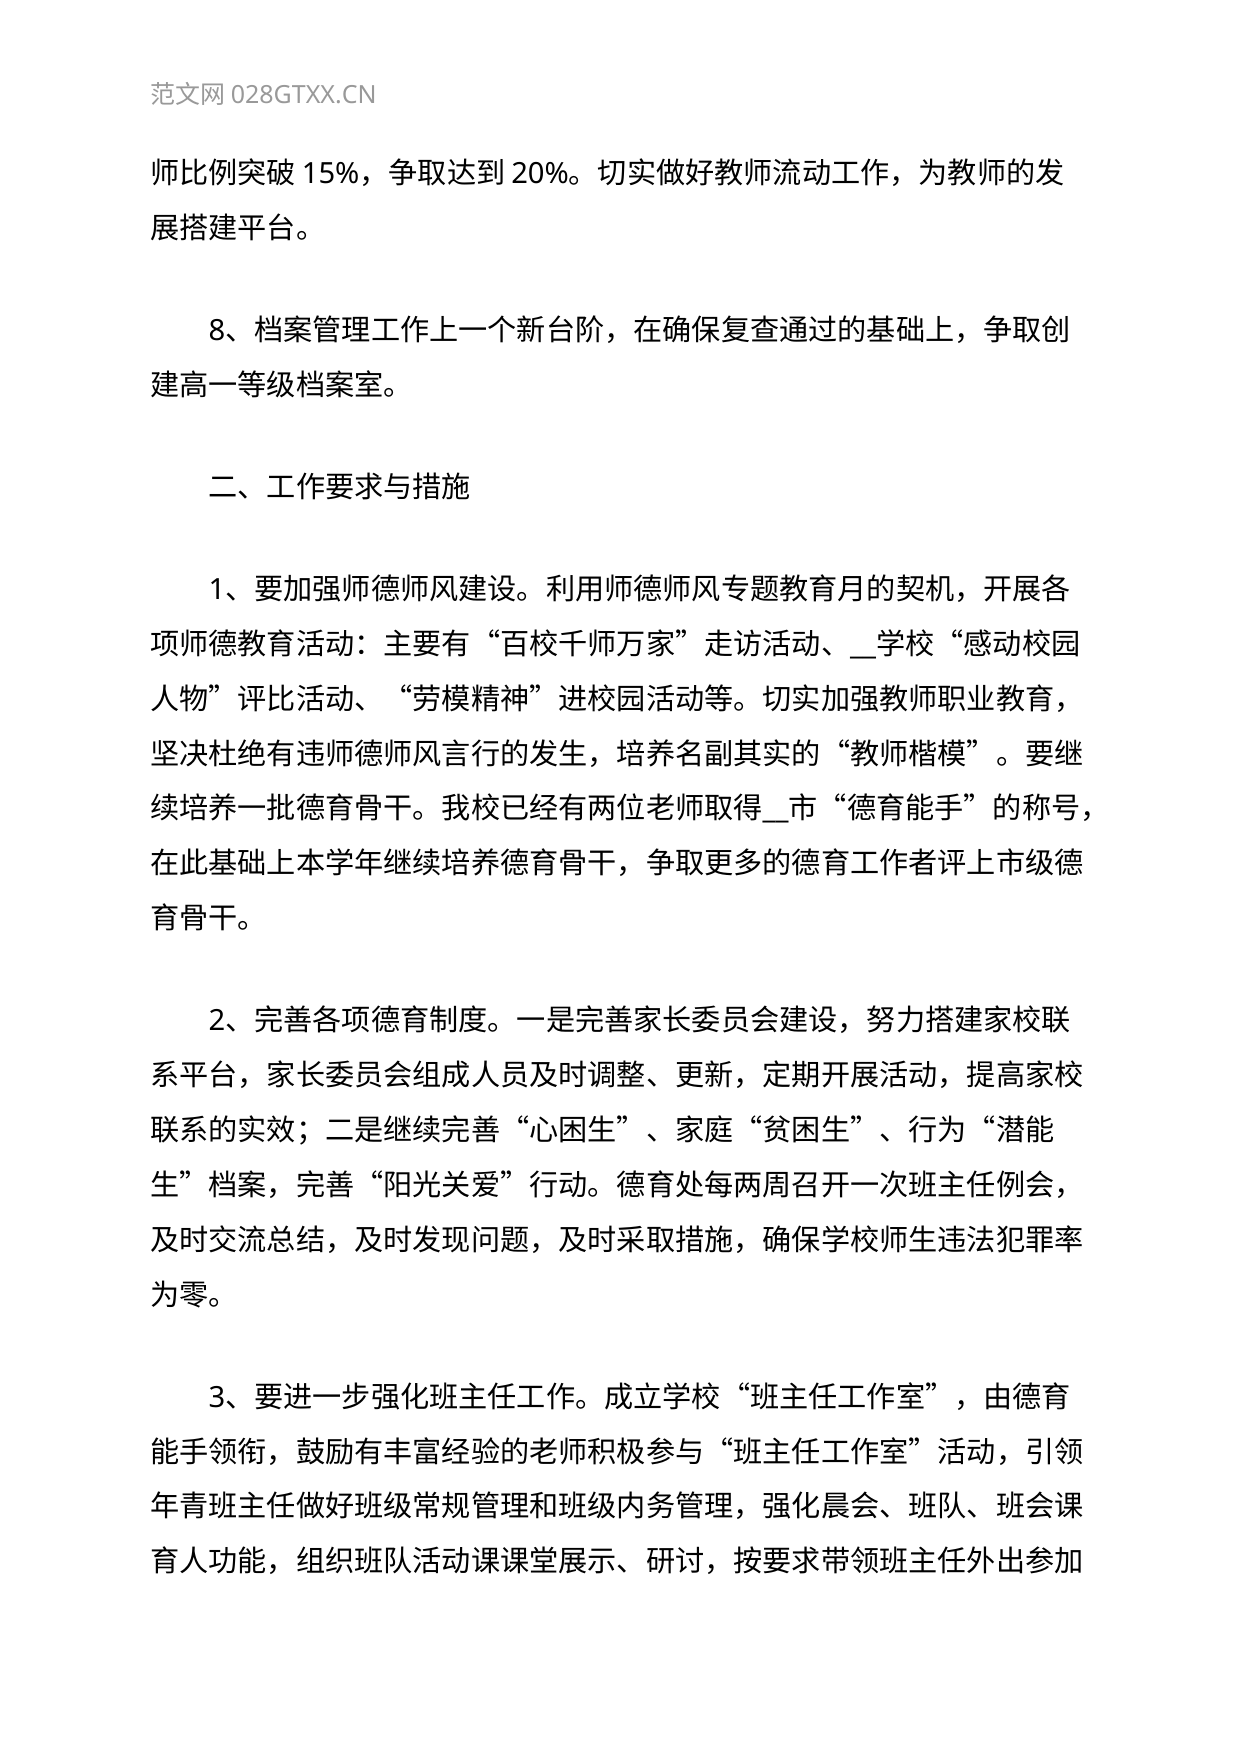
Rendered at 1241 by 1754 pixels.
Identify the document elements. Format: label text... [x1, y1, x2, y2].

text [150, 150, 1090, 247]
text 二、工作要求与措施 [150, 463, 1090, 506]
text 1、要加强师德师风建设。利用师德师风专题教育月的契机，开展各项师德教育活动：主要有“百校千师万家”走访活动、__学校“感动校园人物”评比活动、“劳模精神”进校园活动等。切实加强教师职业教育，坚决杜绝有违师德师风言行的发生，培养名副其实的“教师楷模”。要继续培养一批德育骨干。我校已经有两位老师取得__市“德育能手”的称号，在此基础上本学年继续培养德育骨干，争取更多的德育工作者评上市级德育骨干。 [150, 565, 1090, 937]
text 8、档案管理工作上一个新台阶，在确保复查通过的基础上，争取创建高一等级档案室。 [150, 307, 1090, 404]
text 2、完善各项德育制度。一是完善家长委员会建设，努力搭建家校联系平台，家长委员会组成人员及时调整、更新，定期开展活动，提高家校联系的实效；二是继续完善“心困生”、家庭“贫困生”、行为“潜能生”档案，完善“阳光关爱”行动。德育处每两周召开一次班主任例会，及时交流总结，及时发现问题，及时采取措施，确保学校师生违法犯罪率为零。 [150, 997, 1090, 1314]
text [150, 1373, 1090, 1580]
